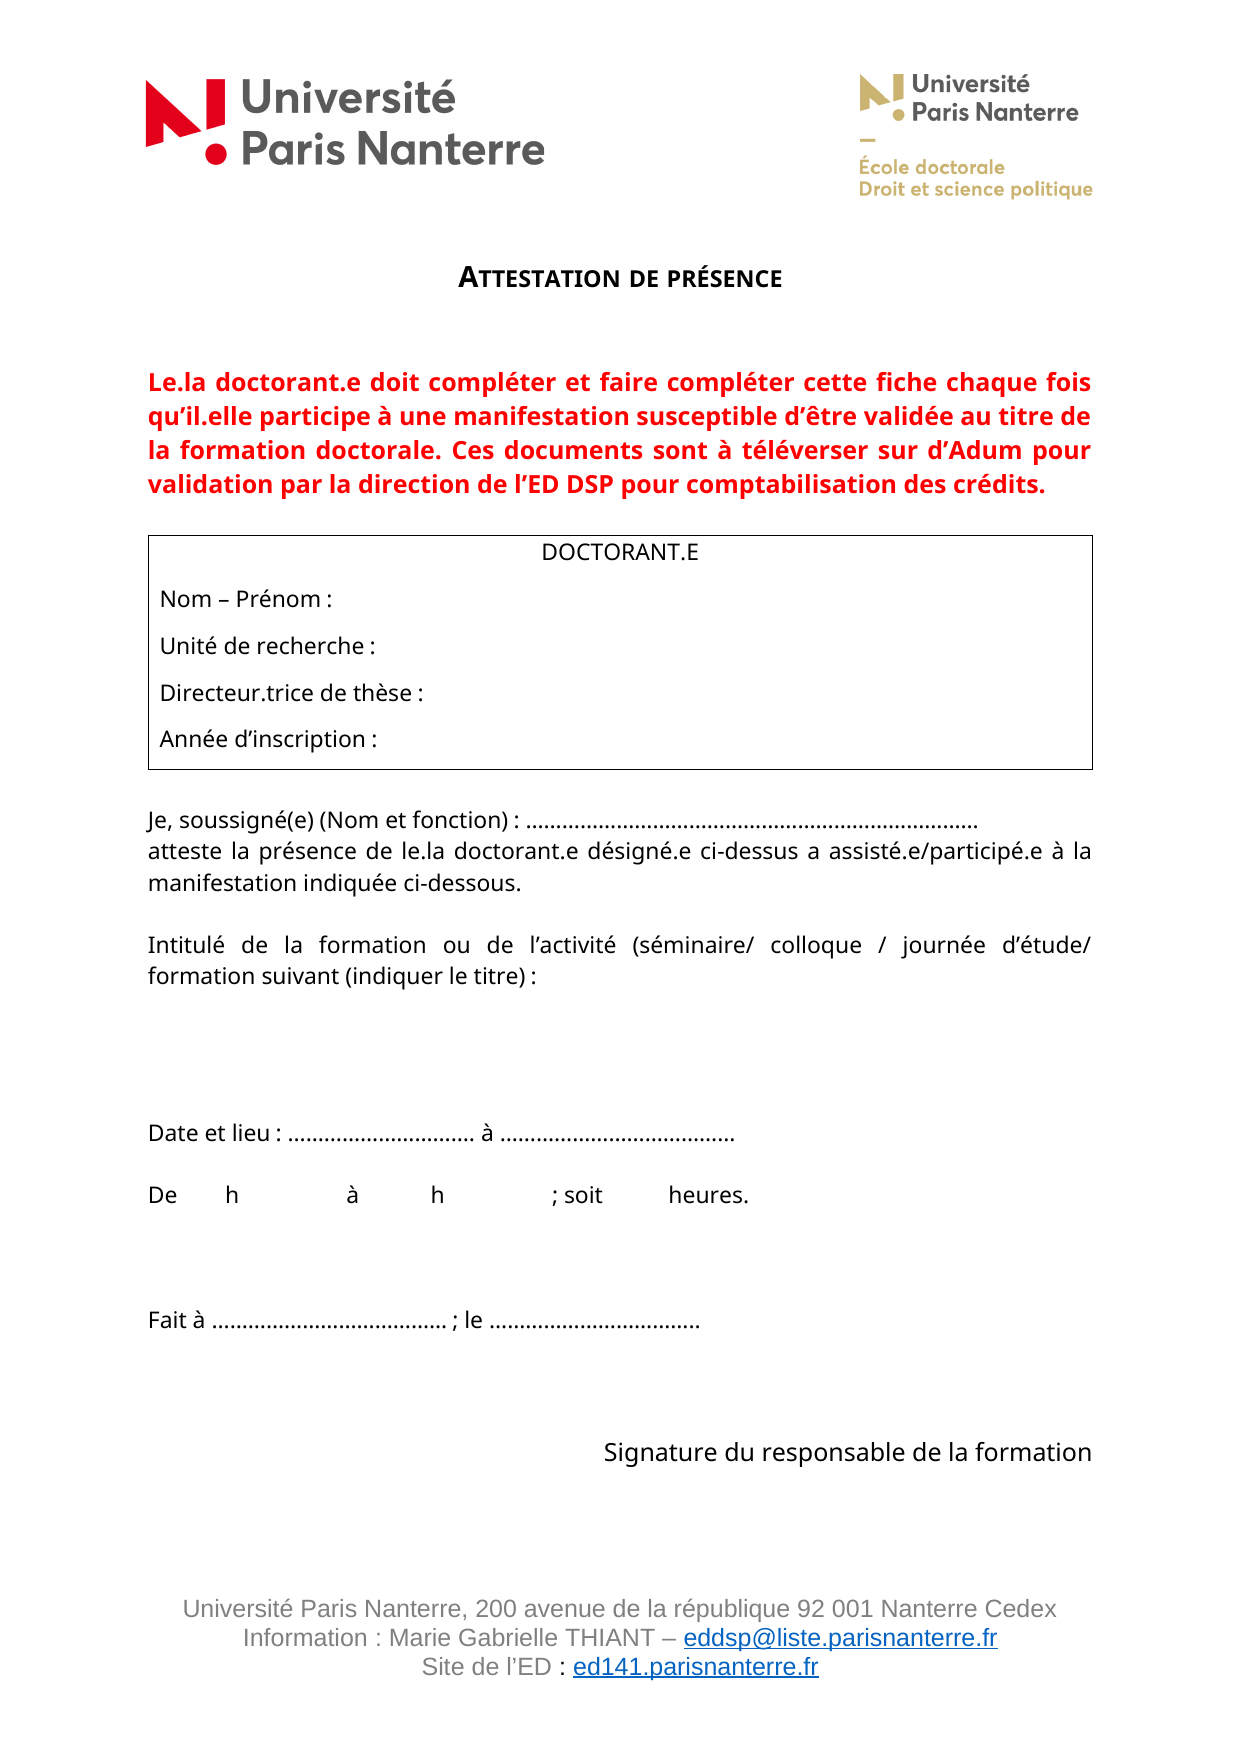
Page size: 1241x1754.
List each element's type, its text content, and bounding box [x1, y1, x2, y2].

table_header DOCTORANT.E Nom – Prénom : Unité de recherche : Directeur.trice de thèse : Année d’inscription : [149, 536, 1092, 769]
text De h à h ; soit heures. [148, 1179, 1093, 1210]
text Intitulé de la formation ou de l’activité (séminaire/ colloque / journée d’étude/ formation suivant (indiquer le titre) : [148, 929, 1093, 992]
text Signature du responsable de la formation [148, 1435, 1093, 1469]
text Je, soussigné(e) (Nom et fonction) : ………………………………………………………………… [148, 804, 1093, 835]
picture [859, 73, 1093, 200]
text Fait à ………………………………… ; le …………………………….. [148, 1304, 1093, 1335]
picture [145, 79, 545, 165]
text atteste la présence de le.la doctorant.e désigné.e ci-dessus a assisté.e/participé.e à la manifestation indiquée ci-dessous. [148, 835, 1093, 898]
text Le.la doctorant.e doit compléter et faire compléter cette fiche chaque fois qu’il.elle participe à une manifestation susceptible d’être validée au titre de la formation doctorale. Ces documents sont à téléverser sur d’Adum pour validation par la direction de l’ED DSP pour comptabilisation des crédits. [148, 364, 1093, 501]
text Date et lieu : …………………………. à ………………………………… [148, 1117, 1093, 1148]
text Attestation de présence [148, 257, 1093, 296]
